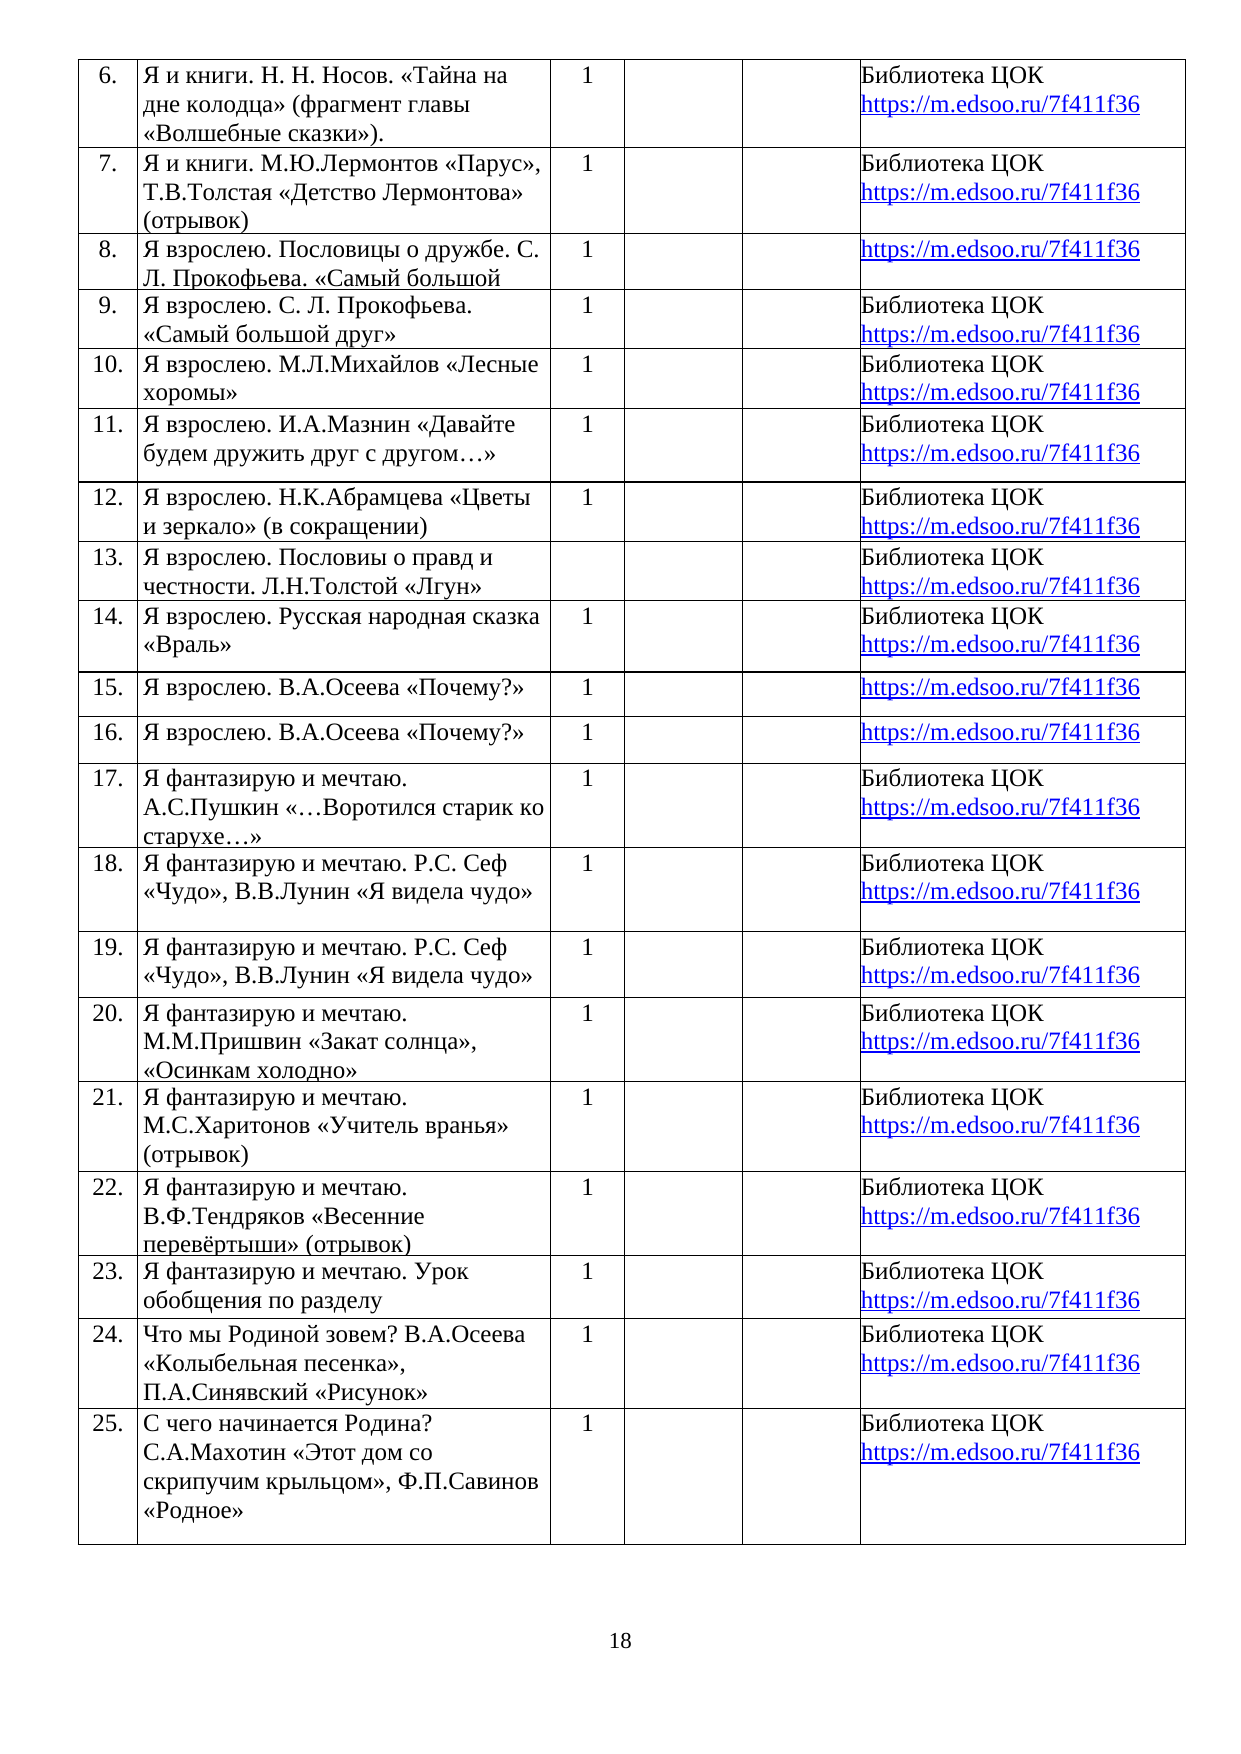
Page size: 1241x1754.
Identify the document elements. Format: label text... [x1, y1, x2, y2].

table_cell [743, 601, 860, 671]
table_cell [743, 1172, 860, 1255]
table_cell [625, 717, 742, 762]
table_cell 22. [79, 1172, 137, 1255]
table_cell Библиотека ЦОК https://m.edsoo.ru/7f411f36 [861, 349, 1185, 408]
table_cell [625, 483, 742, 541]
table_cell [625, 1319, 742, 1407]
table_cell [625, 764, 742, 847]
table_cell 1 [551, 290, 624, 348]
table_cell Библиотека ЦОК https://m.edsoo.ru/7f411f36 [861, 1082, 1185, 1171]
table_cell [138, 60, 550, 147]
table_cell [743, 717, 860, 762]
table_cell [625, 409, 742, 481]
table_cell [743, 349, 860, 408]
table_cell Я взрослею. Н.К.Абрамцева «Цветы и зеркало» (в сокращении) [138, 483, 550, 541]
table_cell Я фантазирую и мечтаю. Р.С. Сеф «Чудо», В.В.Лунин «Я видела чудо» [138, 932, 550, 997]
table_cell [743, 764, 860, 847]
table_cell 14. [79, 601, 137, 671]
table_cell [861, 60, 1185, 147]
table_cell Библиотека ЦОК https://m.edsoo.ru/7f411f36 [861, 998, 1185, 1081]
table_cell Библиотека ЦОК https://m.edsoo.ru/7f411f36 [861, 717, 1185, 762]
table_cell 1 [551, 483, 624, 541]
table_cell 13. [79, 542, 137, 600]
table_cell 1 [551, 1409, 624, 1543]
table_cell [625, 998, 742, 1081]
table_cell 1 [551, 673, 624, 716]
table_cell [625, 148, 742, 233]
table_cell Библиотека ЦОК https://m.edsoo.ru/7f411f36 [861, 409, 1185, 481]
table_cell Библиотека ЦОК https://m.edsoo.ru/7f411f36 [861, 234, 1185, 289]
table_cell 1 [551, 1319, 624, 1407]
table_cell Я фантазирую и мечтаю. В.Ф.Тендряков «Весенние перевёртыши» (отрывок) [138, 1172, 550, 1255]
table_cell Я взрослею. В.А.Осеева «Почему?» [138, 717, 550, 762]
table_cell Библиотека ЦОК https://m.edsoo.ru/7f411f36 [861, 290, 1185, 348]
table_cell Библиотека ЦОК https://m.edsoo.ru/7f411f36 [861, 1172, 1185, 1255]
table_cell 21. [79, 1082, 137, 1171]
table_cell 25. [79, 1409, 137, 1543]
table_cell 1 [551, 764, 624, 847]
table_cell 1 [551, 349, 624, 408]
table_cell 20. [79, 998, 137, 1081]
table_cell Я взрослею. И.А.Мазнин «Давайте будем дружить друг с другом…» [138, 409, 550, 481]
table_cell [743, 673, 860, 716]
table_cell 19. [79, 932, 137, 997]
table_cell Что мы Родиной зовем? В.А.Осеева «Колыбельная песенка», П.А.Синявский «Рисунок» [138, 1319, 550, 1407]
table_cell 1 [551, 148, 624, 233]
table_cell Я фантазирую и мечтаю. Р.С. Сеф «Чудо», В.В.Лунин «Я видела чудо» [138, 848, 550, 931]
table_cell Библиотека ЦОК https://m.edsoo.ru/7f411f36 [861, 601, 1185, 671]
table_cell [861, 1409, 1185, 1543]
table_cell [743, 60, 860, 147]
table_cell Я фантазирую и мечтаю. А.С.Пушкин «…Воротился старик ко старухе…» [138, 764, 550, 847]
table_cell Библиотека ЦОК https://m.edsoo.ru/7f411f36 [861, 673, 1185, 716]
table_cell [625, 1172, 742, 1255]
table_cell 1 [551, 601, 624, 671]
table_cell [625, 932, 742, 997]
table_cell [625, 290, 742, 348]
table_cell 1 [551, 1256, 624, 1318]
table_cell Я взрослею. С. Л. Прокофьева. «Самый большой друг» [138, 290, 550, 348]
table_cell 6. [79, 60, 137, 147]
table_cell 1 [551, 932, 624, 997]
table_cell Библиотека ЦОК https://m.edsoo.ru/7f411f36 [861, 932, 1185, 997]
table_cell [625, 601, 742, 671]
table_cell [625, 848, 742, 931]
table_cell 1 [551, 234, 624, 289]
table_cell 8. [79, 234, 137, 289]
table_cell Я фантазирую и мечтаю. М.С.Харитонов «Учитель вранья» (отрывок) [138, 1082, 550, 1171]
table_cell [743, 542, 860, 600]
table_cell 23. [79, 1256, 137, 1318]
table_cell 12. [79, 483, 137, 541]
table_cell [551, 542, 624, 600]
table_cell 17. [79, 764, 137, 847]
table_cell 1 [551, 717, 624, 762]
table_cell [743, 1256, 860, 1318]
table_cell [625, 1256, 742, 1318]
table_cell [743, 998, 860, 1081]
table_cell Я взрослею. В.А.Осеева «Почему?» [138, 673, 550, 716]
table_cell Я взрослею. М.Л.Михайлов «Лесные хоромы» [138, 349, 550, 408]
table_cell [743, 409, 860, 481]
table_cell Я фантазирую и мечтаю. Урок обобщения по разделу [138, 1256, 550, 1318]
table_cell [743, 1319, 860, 1407]
table_cell [625, 673, 742, 716]
table_cell 1 [551, 848, 624, 931]
table_cell Я взрослею. Пословиы о правд и честности. Л.Н.Толстой «Лгун» (басня) [138, 542, 550, 600]
table_cell 15. [79, 673, 137, 716]
table_cell [625, 1082, 742, 1171]
table_cell Библиотека ЦОК https://m.edsoo.ru/7f411f36 [861, 848, 1185, 931]
table_cell [625, 1409, 742, 1543]
table_cell [743, 1082, 860, 1171]
table_cell 16. [79, 717, 137, 762]
table_cell [625, 234, 742, 289]
table_cell [625, 542, 742, 600]
table_cell Я взрослею. Русская народная сказка «Враль» [138, 601, 550, 671]
table_cell Я взрослею. Пословицы о дружбе. С. Л. Прокофьева. «Самый большой друг» [138, 234, 550, 289]
table_cell Библиотека ЦОК https://m.edsoo.ru/7f411f36 [861, 483, 1185, 541]
table_cell 1 [551, 1172, 624, 1255]
table_cell 18. [79, 848, 137, 931]
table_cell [861, 1319, 1185, 1407]
table_cell Я и книги. М.Ю.Лермонтов «Парус», Т.В.Толстая «Детство Лермонтова» (отрывок) [138, 148, 550, 233]
table_cell [625, 60, 742, 147]
table_cell [743, 148, 860, 233]
table_cell 11. [79, 409, 137, 481]
table_cell Я фантазирую и мечтаю. М.М.Пришвин «Закат солнца», «Осинкам холодно» [138, 998, 550, 1081]
table_cell [743, 483, 860, 541]
table_cell С чего начинается Родина? С.А.Махотин «Этот дом со скрипучим крыльцом», Ф.П.Савинов «Родное» [138, 1409, 550, 1543]
table_cell Библиотека ЦОК https://m.edsoo.ru/7f411f36 [861, 542, 1185, 600]
table_cell [625, 349, 742, 408]
table_cell 1 [551, 1082, 624, 1171]
table_cell 7. [79, 148, 137, 233]
table_cell 24. [79, 1319, 137, 1407]
table_cell Библиотека ЦОК https://m.edsoo.ru/7f411f36 [861, 1256, 1185, 1318]
table_cell [743, 932, 860, 997]
table_cell 1 [551, 409, 624, 481]
table_cell [743, 848, 860, 931]
table_cell 1 [551, 60, 624, 147]
table_cell [743, 290, 860, 348]
table_cell 10. [79, 349, 137, 408]
table_cell [743, 1409, 860, 1543]
table_cell [743, 234, 860, 289]
table_cell 9. [79, 290, 137, 348]
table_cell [861, 148, 1185, 233]
table_cell Библиотека ЦОК https://m.edsoo.ru/7f411f36 [861, 764, 1185, 847]
table_cell 1 [551, 998, 624, 1081]
